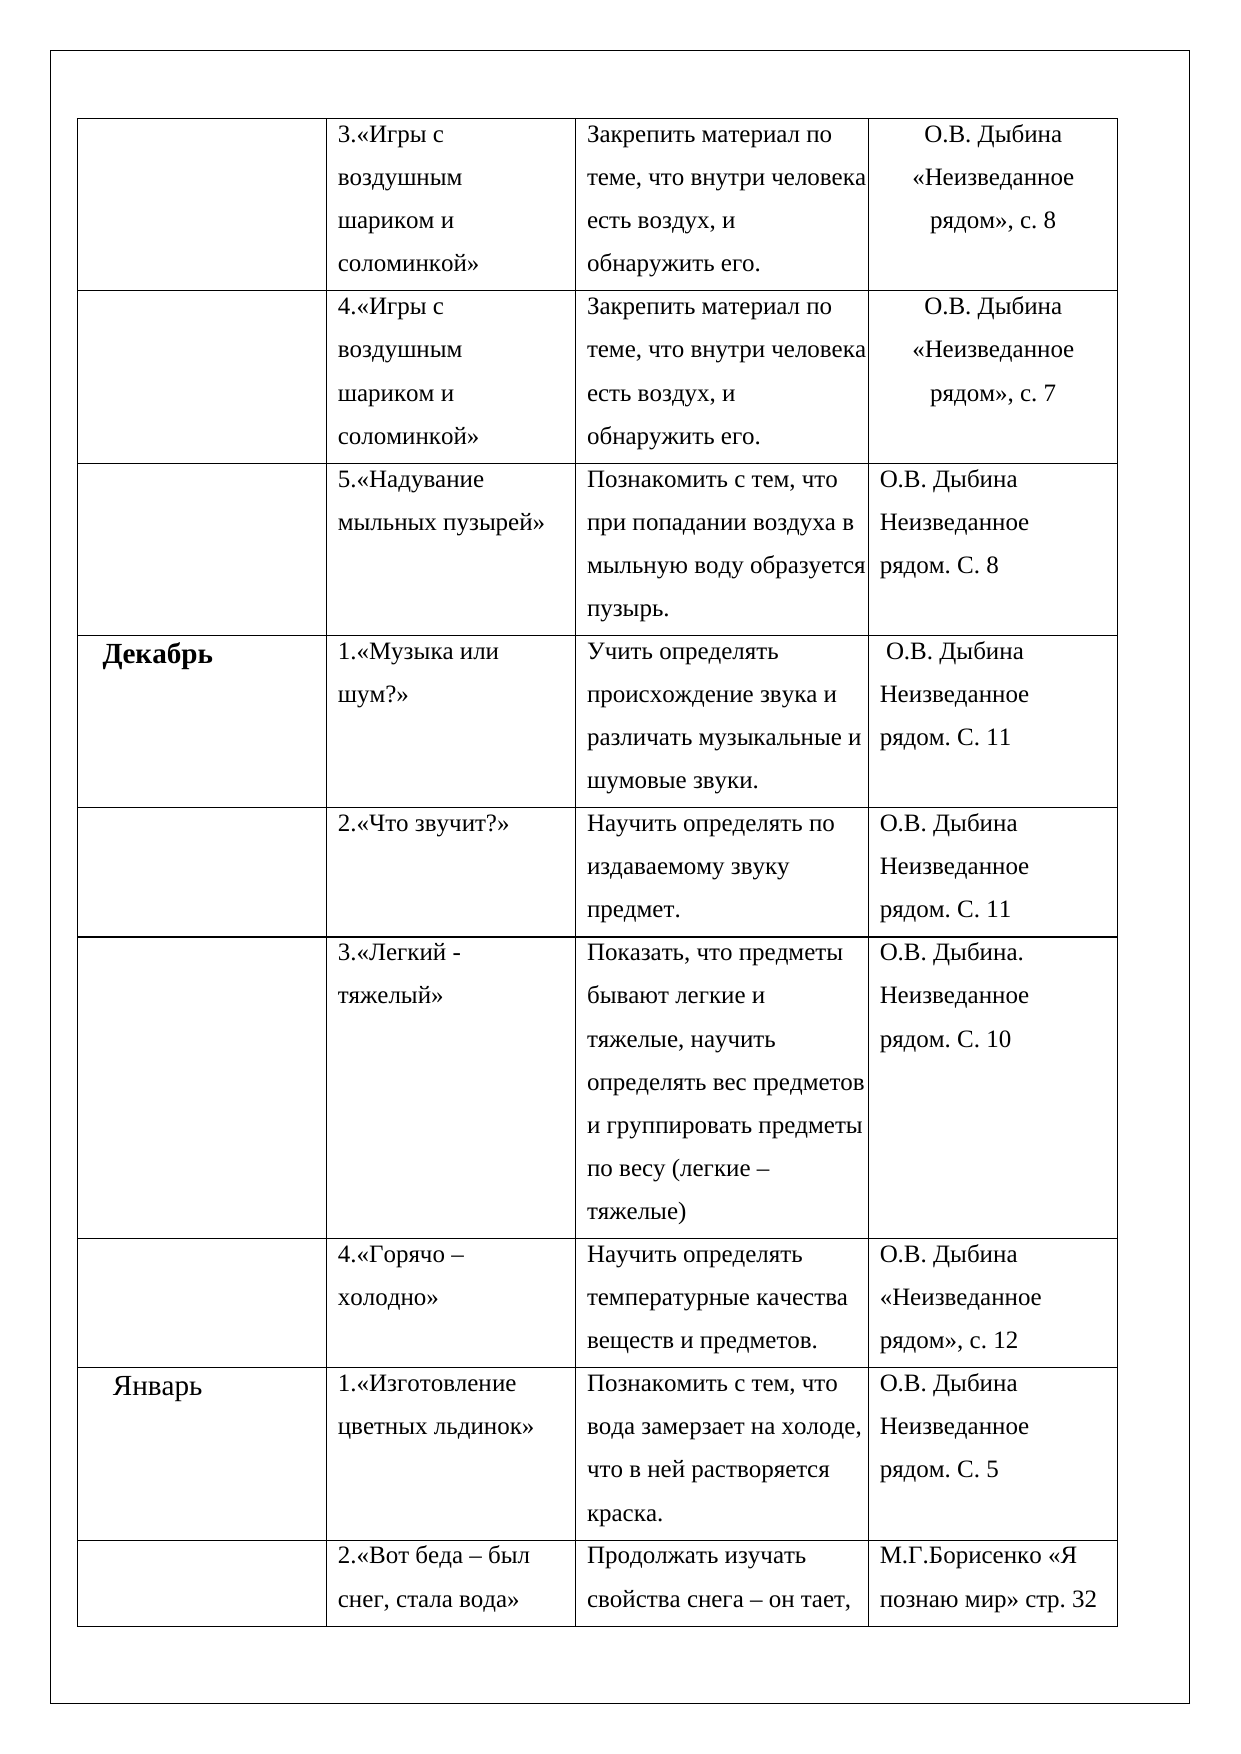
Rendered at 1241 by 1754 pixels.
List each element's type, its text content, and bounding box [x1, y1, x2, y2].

table_cell 5.«Надувание мыльных пузырей» [327, 464, 575, 635]
table_cell Познакомить с тем, что при попадании воздуха в мыльную воду образуется пузырь. [576, 464, 868, 635]
table_cell О.В. Дыбина «Неизведанное рядом», с. 7 [869, 291, 1117, 463]
table_cell О.В. Дыбина «Неизведанное рядом», с. 8 [869, 119, 1117, 290]
table_cell 3.«Легкий - тяжелый» [327, 938, 575, 1238]
table_cell Научить определять температурные качества веществ и предметов. [576, 1239, 868, 1367]
table_cell О.В. Дыбина «Неизведанное рядом», с. 12 [869, 1239, 1117, 1367]
table_cell [78, 119, 326, 290]
table_cell Научить определять по издаваемому звуку предмет. [576, 808, 868, 936]
table_cell Декабрь [78, 636, 326, 807]
table_cell О.В. Дыбина Неизведанное рядом. С. 11 [869, 808, 1117, 936]
table_cell [78, 291, 326, 463]
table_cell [327, 1541, 575, 1626]
table_cell 2.«Что звучит?» [327, 808, 575, 936]
table_cell Учить определять происхождение звука и различать музыкальные и шумовые звуки. [576, 636, 868, 807]
table_cell 3.«Игры с воздушным шариком и соломинкой» [327, 119, 575, 290]
table_cell [78, 464, 326, 635]
table_cell [78, 938, 326, 1238]
table_cell Закрепить материал по теме, что внутри человека есть воздух, и обнаружить его. [576, 291, 868, 463]
table_cell [78, 1541, 326, 1626]
table_cell 1.«Изготовление цветных льдинок» [327, 1368, 575, 1539]
table_cell О.В. Дыбина Неизведанное рядом. С. 8 [869, 464, 1117, 635]
table_cell Показать, что предметы бывают легкие и тяжелые, научить определять вес предметов и группировать предметы по весу (легкие – тяжелые) [576, 938, 868, 1238]
table_cell [78, 808, 326, 936]
table_cell Закрепить материал по теме, что внутри человека есть воздух, и обнаружить его. [576, 119, 868, 290]
table_cell Январь [78, 1368, 326, 1539]
table_cell 4.«Игры с воздушным шариком и соломинкой» [327, 291, 575, 463]
table_cell 4.«Горячо – холодно» [327, 1239, 575, 1367]
table_cell Познакомить с тем, что вода замерзает на холоде, что в ней растворяется краска. [576, 1368, 868, 1539]
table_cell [869, 1541, 1117, 1626]
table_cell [576, 1541, 868, 1626]
table_cell О.В. Дыбина Неизведанное рядом. С. 11 [869, 636, 1117, 807]
table_cell [78, 1239, 326, 1367]
table_cell О.В. Дыбина Неизведанное рядом. С. 5 [869, 1368, 1117, 1539]
table_cell 1.«Музыка или шум?» [327, 636, 575, 807]
table_cell О.В. Дыбина. Неизведанное рядом. С. 10 [869, 938, 1117, 1238]
